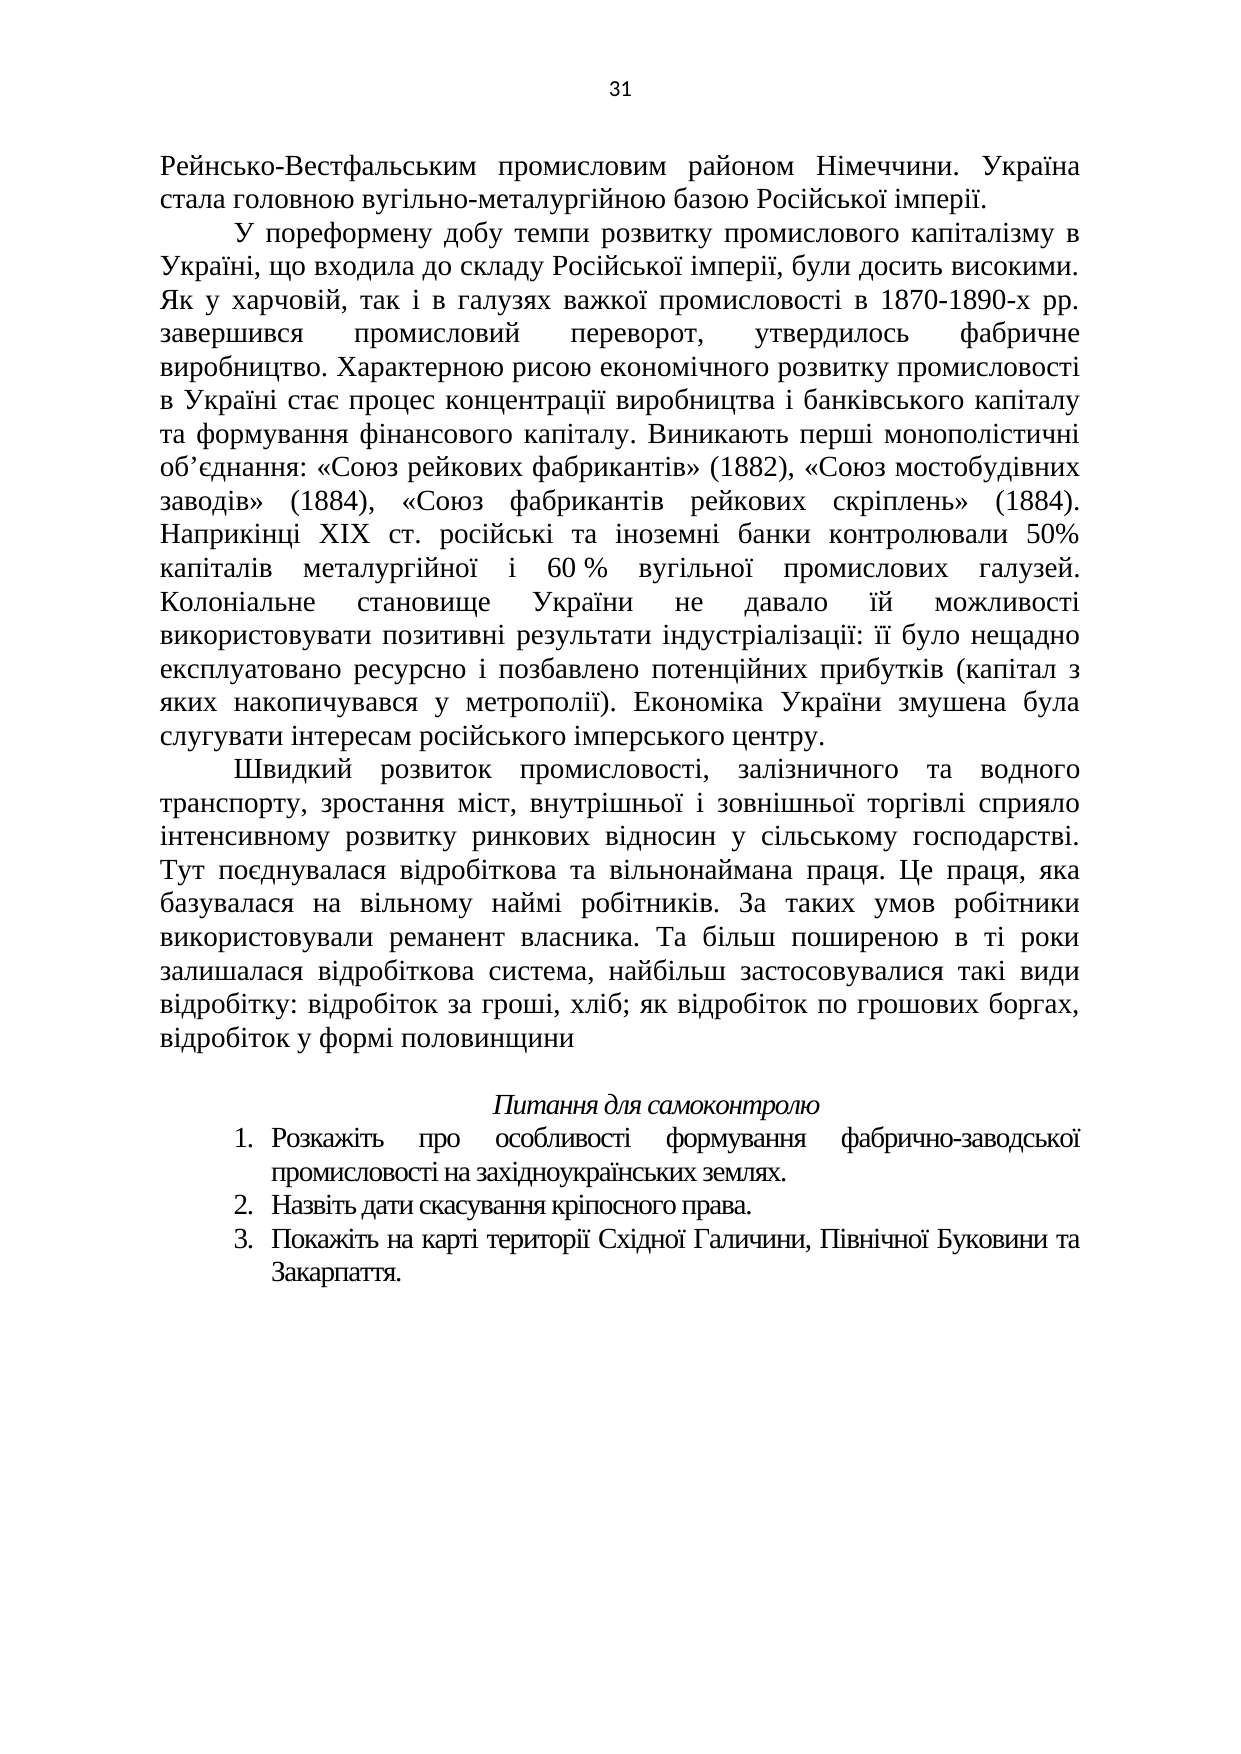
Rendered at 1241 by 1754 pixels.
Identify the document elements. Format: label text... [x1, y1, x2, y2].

text У пореформену добу темпи розвитку промислового капіталізму в Україні, що входила до складу Російської імперії, були досить високими. Як у харчовій, так і в галузях важкої промисловості в 1870-1890-х рр. завершився промисловий переворот, утвердилось фабричне виробництво. Характерною рисою економічного розвитку промисловості в Україні стає процес концентрації виробництва і банківського капіталу та формування фінансового капіталу. Виникають перші монополістичні об’єднання: «Союз рейкових фабрикантів» (1882), «Союз мостобудівних заводів» (1884), «Союз фабрикантів рейкових скріплень» (1884). Наприкінці ХІХ ст. російські та іноземні банки контролювали 50% капіталів металургійної і 60 % вугільної промислових галузей. Колоніальне становище України не давало їй можливості використовувати позитивні результати індустріалізації: її було нещадно експлуатовано ресурсно і позбавлено потенційних прибутків (капітал з яких накопичувався у метрополії). Економіка України змушена була слугувати інтересам російського імперського центру. [159, 215, 1081, 751]
list Покажіть на карті території Східної Галичини, Північної Буковини та Закарпаття. [233, 1221, 1081, 1288]
list Розкажіть про особливості формування фабрично-заводської промисловості на західноукраїнських землях. [233, 1120, 1081, 1187]
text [159, 148, 1081, 215]
text Питання для самоконтролю [159, 1087, 1081, 1120]
list Назвіть дати скасування кріпосного права. [233, 1187, 1081, 1221]
text Швидкий розвиток промисловості, залізничного та водного транспорту, зростання міст, внутрішньої і зовнішньої торгівлі сприяло інтенсивному розвитку ринкових відносин у сільському господарстві. Тут поєднувалася відробіткова та вільнонаймана праця. Це праця, яка базувалася на вільному наймі робітників. За таких умов робітники використовували реманент власника. Та більш поширеною в ті роки залишалася відробіткова система, найбільш застосовувалися такі види відробітку: відробіток за грошi, хліб; як вiдробiток по грошових боргах, відробіток у формі половинщини [159, 751, 1081, 1053]
